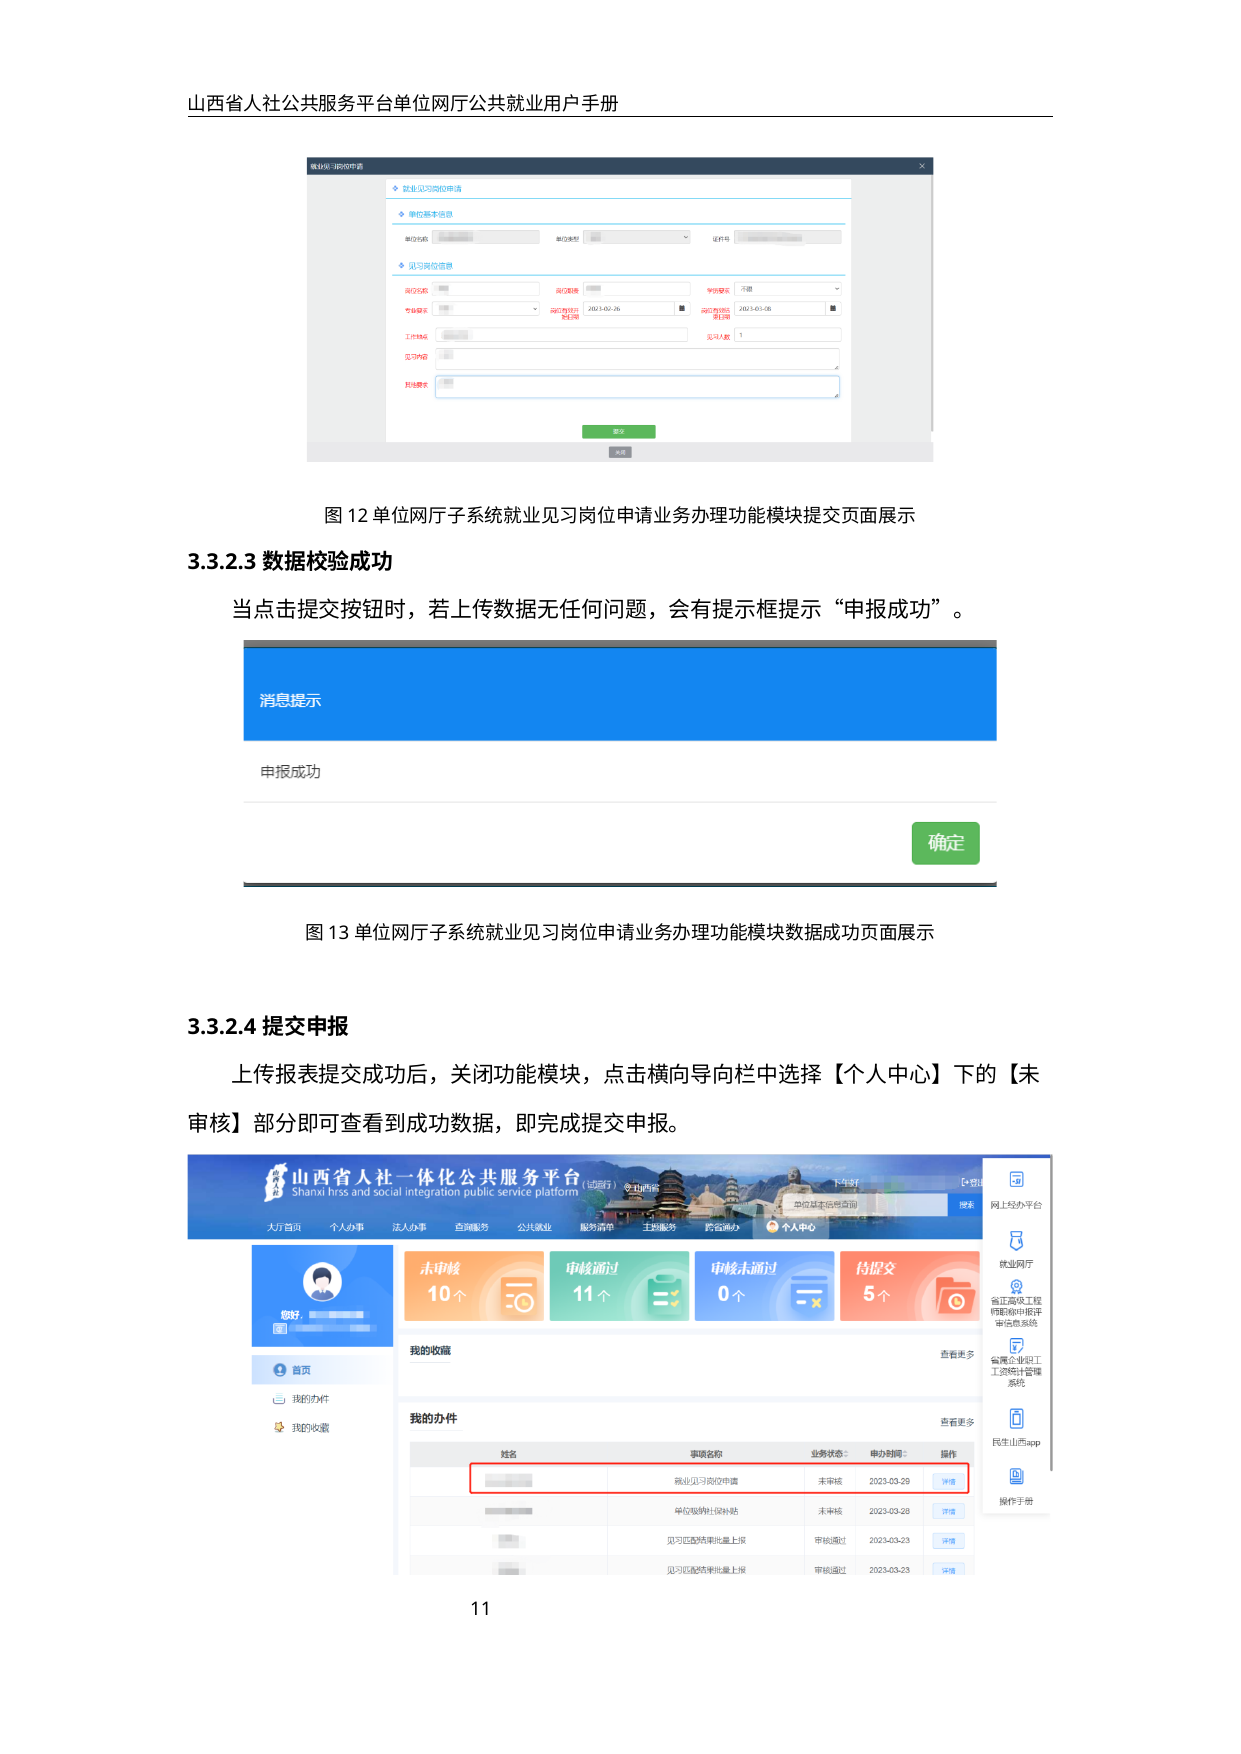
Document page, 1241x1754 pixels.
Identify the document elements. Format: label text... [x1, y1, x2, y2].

text 当点击提交按钮时，若上传数据无任何问题，会有提示框提示“申报成功”。 [231, 592, 1053, 624]
picture [243, 640, 997, 885]
text 提交申报 [187, 1009, 1053, 1041]
text 数据校验成功 [187, 544, 1053, 576]
picture [187, 1154, 1053, 1575]
text 上传报表提交成功后，关闭功能模块，点击横向导向栏中选择【个人中心】下的【未审核】部分即可查看到成功数据，即完成提交申报。 [187, 1057, 1053, 1138]
list 图13 单位网厅子系统就业见习岗位申请业务办理功能模块数据成功页面展示 [187, 915, 1053, 948]
picture [306, 157, 934, 462]
list 图12单位网厅子系统就业见习岗位申请业务办理功能模块提交页面展示 [187, 498, 1053, 530]
